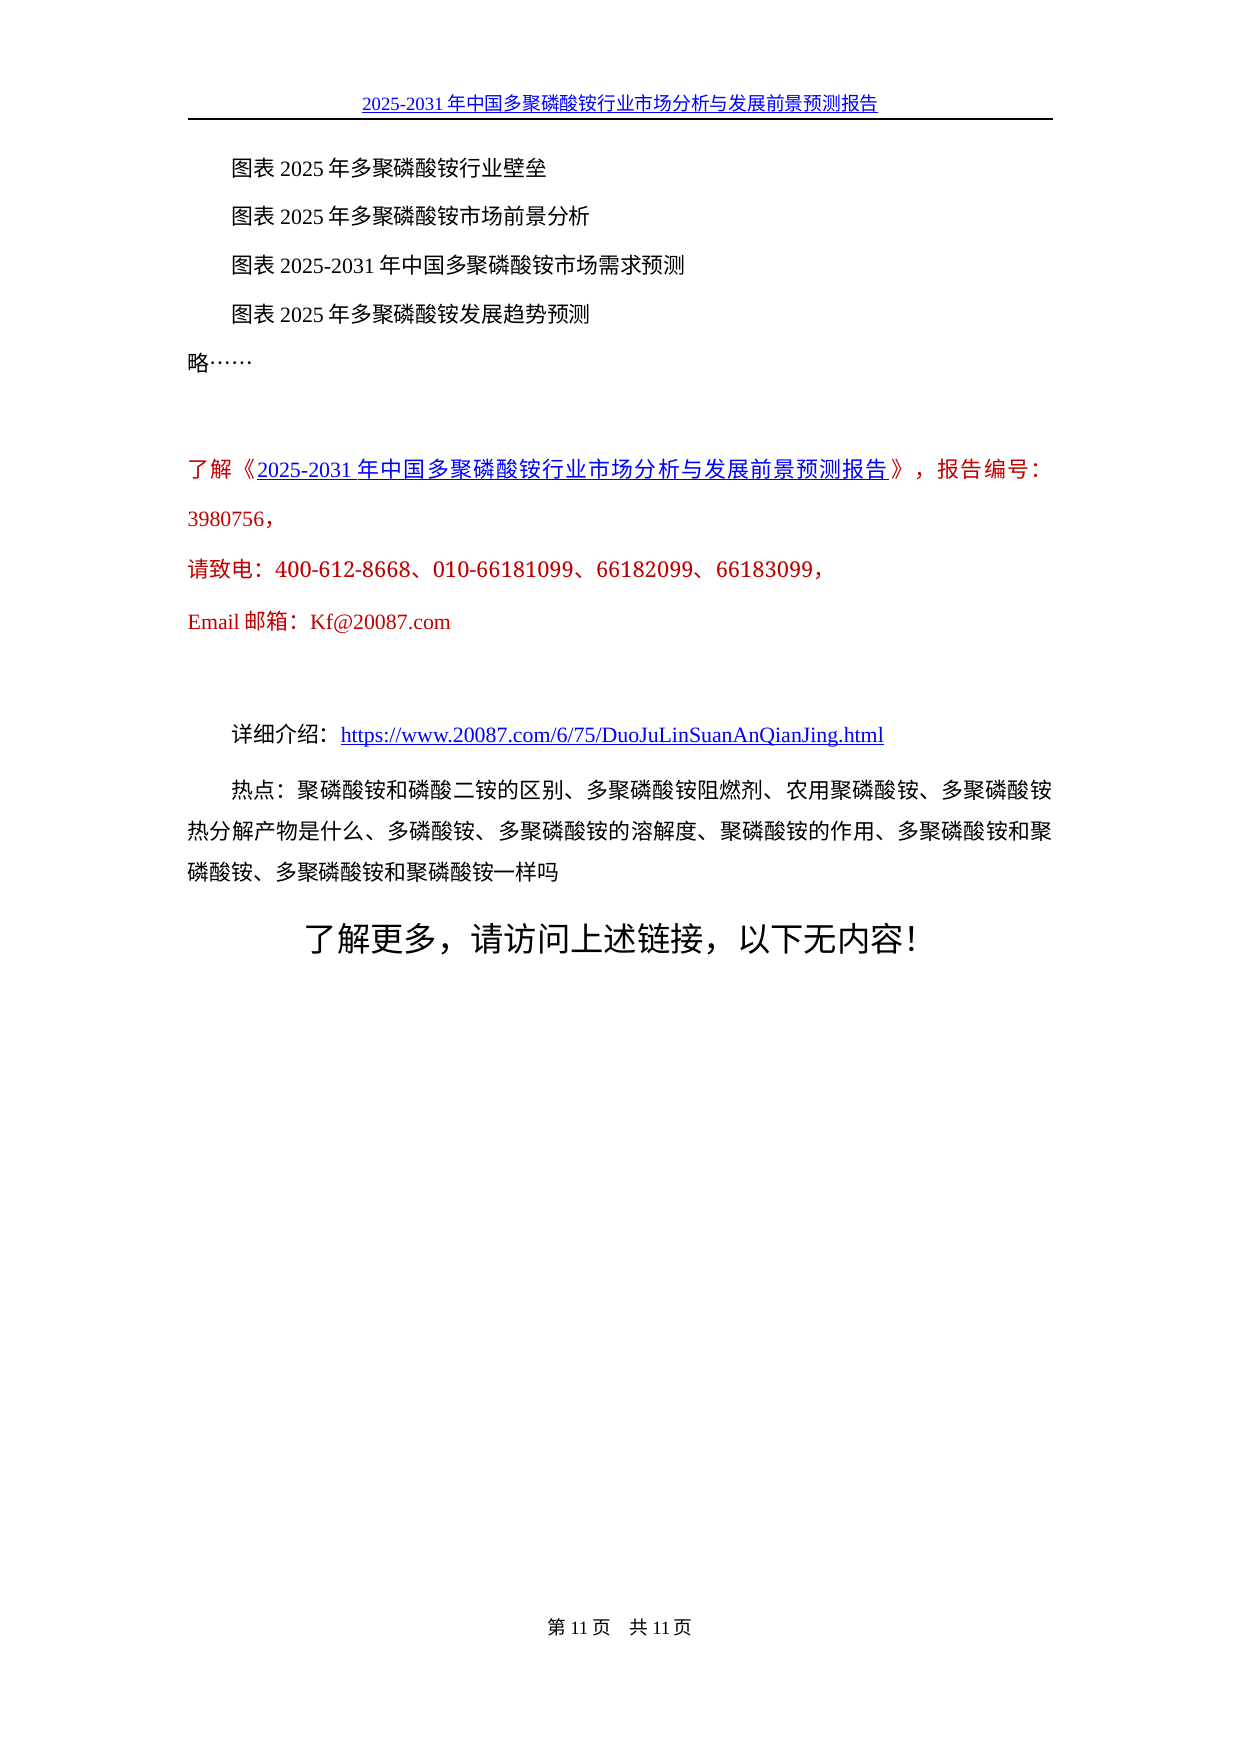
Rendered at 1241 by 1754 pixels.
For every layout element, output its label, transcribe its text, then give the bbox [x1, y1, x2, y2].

text 热点：聚磷酸铵和磷酸二铵的区别、多聚磷酸铵阻燃剂、农用聚磷酸铵、多聚磷酸铵热分解产物是什么、多磷酸铵、多聚磷酸铵的溶解度、聚磷酸铵的作用、多聚磷酸铵和聚磷酸铵、多聚磷酸铵和聚磷酸铵一样吗 [187, 773, 1053, 887]
title 了解更多，请访问上述链接，以下无内容！ [187, 904, 1053, 969]
text 请致电：400-612-8668、010-66181099、66182099、66183099， [187, 552, 1053, 584]
text 详细介绍：https://www.20087.com/6/75/DuoJuLinSuanAnQianJing.html [187, 716, 1053, 749]
text 了解《2025-2031年中国多聚磷酸铵行业市场分析与发展前景预测报告》，报告编号：3980756， [187, 452, 1053, 533]
text Email邮箱：Kf@20087.com [187, 603, 1053, 636]
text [187, 150, 1053, 378]
